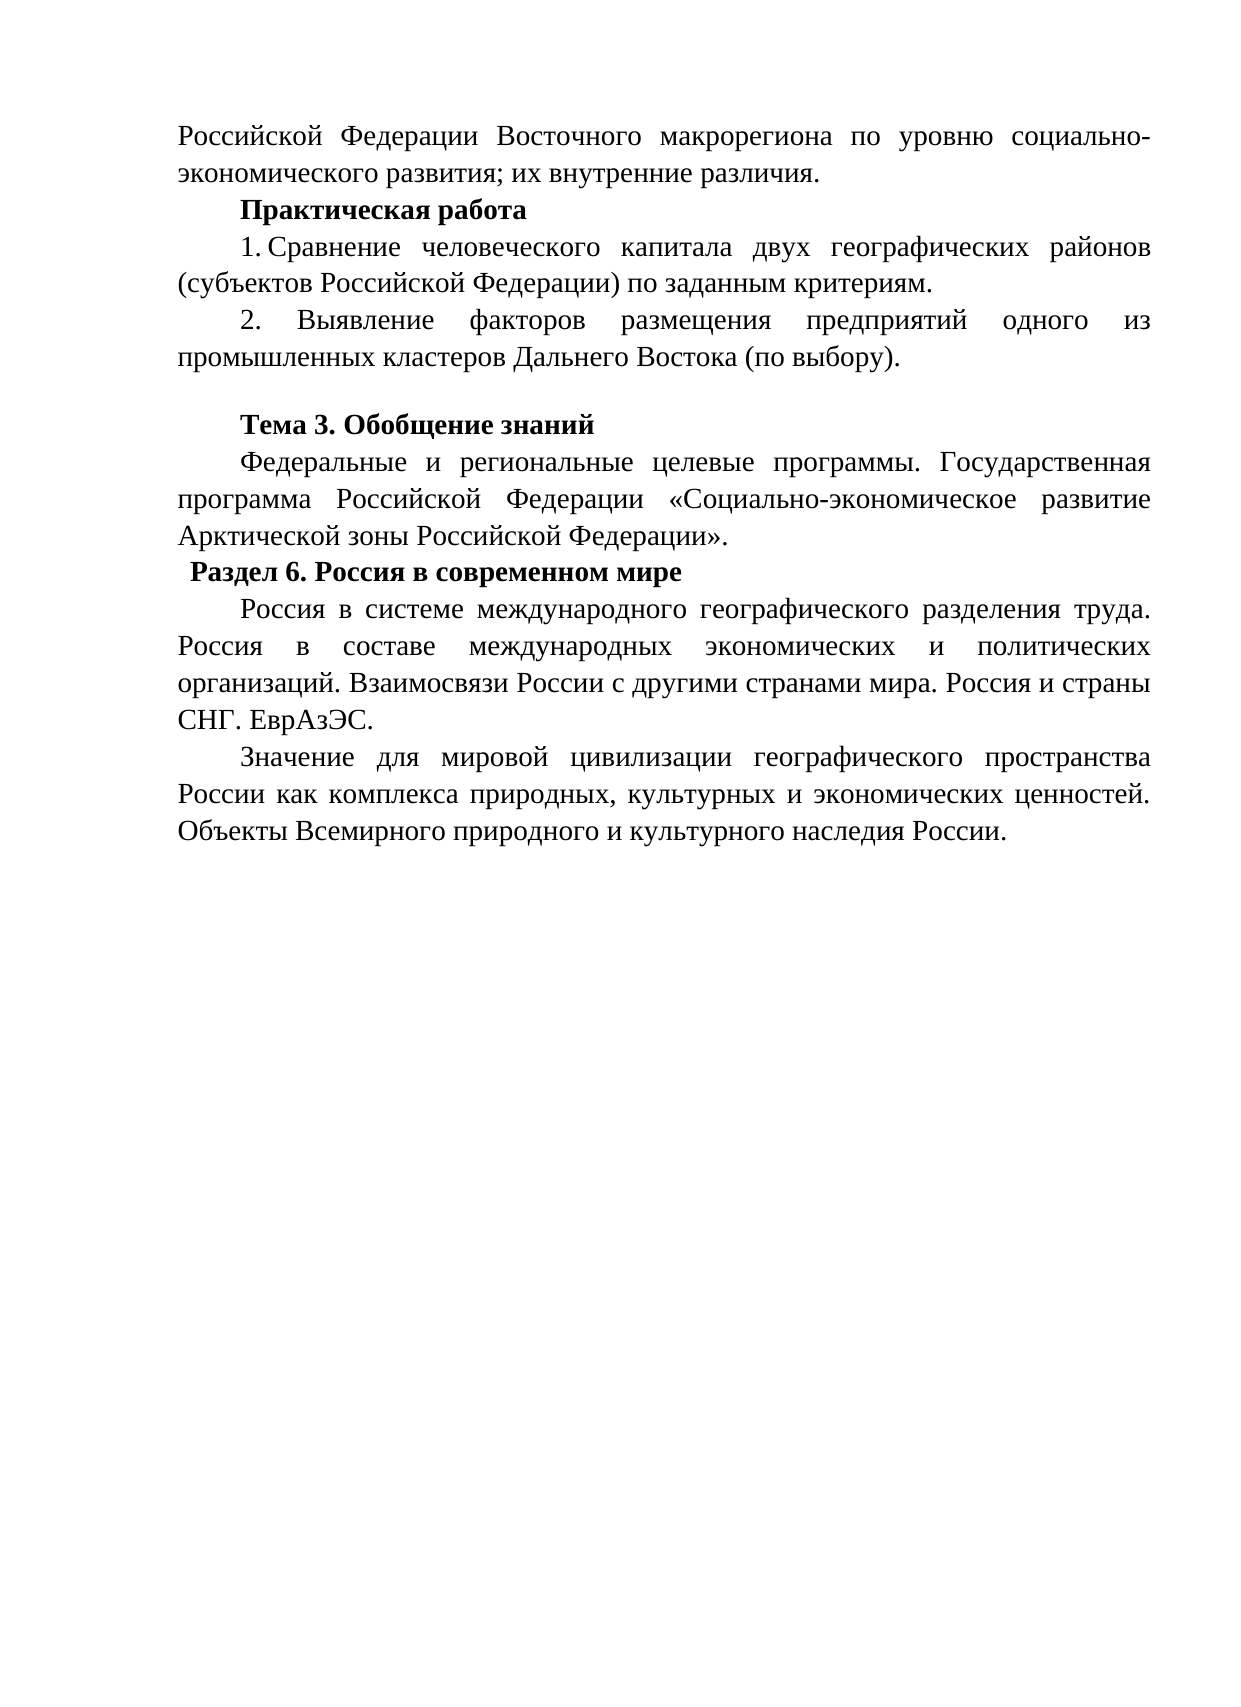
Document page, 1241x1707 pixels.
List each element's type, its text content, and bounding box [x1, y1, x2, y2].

text 1. Сравнение человеческого капитала двух географических районов (субъектов Российской Федерации) по заданным критериям. [177, 229, 1152, 299]
text 2. Выявление факторов размещения предприятий одного из промышленных кластеров Дальнего Востока (по выбору). [177, 302, 1152, 373]
text Тема 3. Обобщение знаний [177, 407, 1152, 441]
text Федеральные и региональные целевые программы. Государственная программа Российской Федерации «Социально-экономическое развитие Арктической зоны Российской Федерации». [177, 444, 1152, 551]
text Практическая работа [177, 192, 1152, 225]
text Россия в системе международного географического разделения труда. Россия в составе международных экономических и политических организаций. Взаимосвязи России с другими странами мира. Россия и страны СНГ. ЕврАзЭС. [177, 591, 1152, 736]
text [177, 118, 1152, 188]
text Значение для мировой цивилизации географического пространства России как комплекса природных, культурных и экономических ценностей. Объекты Всемирного природного и культурного наследия России. [177, 739, 1152, 846]
text Раздел 6. Россия в современном мире [190, 554, 1152, 588]
